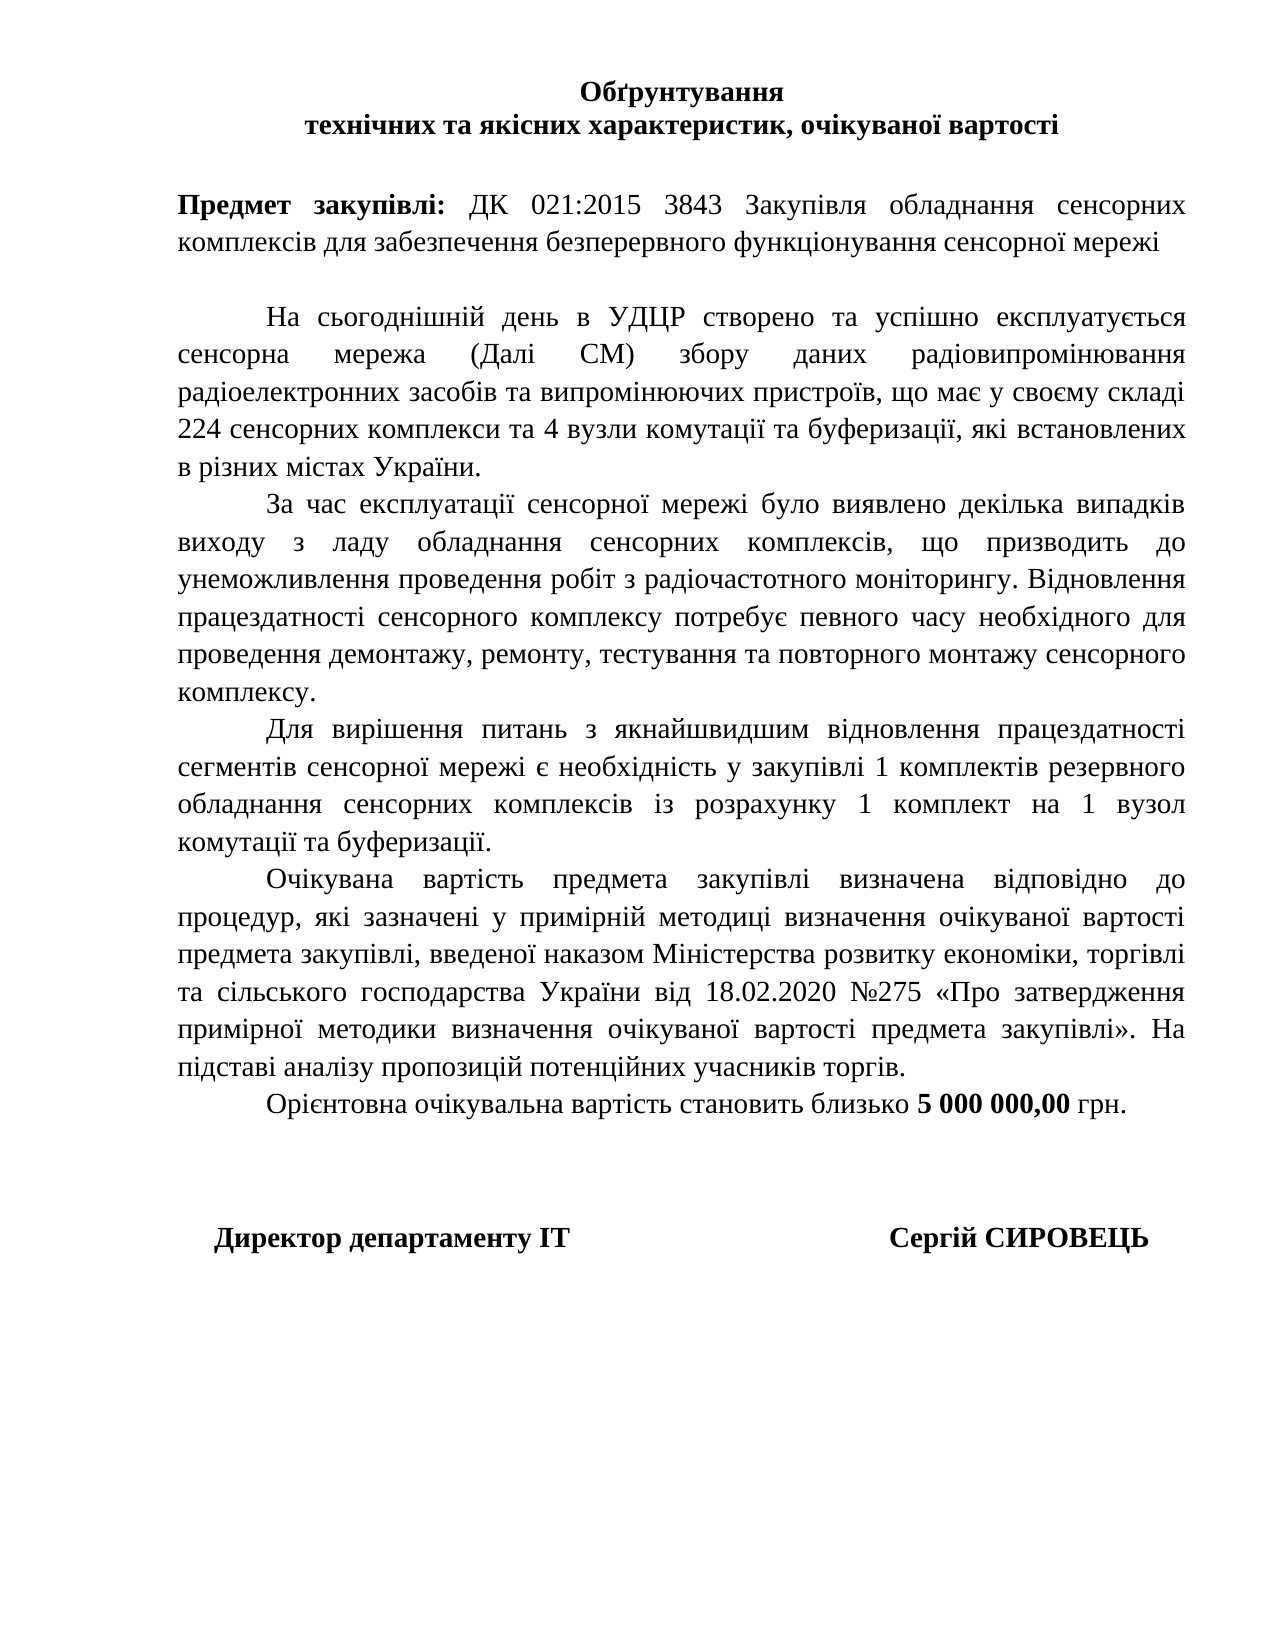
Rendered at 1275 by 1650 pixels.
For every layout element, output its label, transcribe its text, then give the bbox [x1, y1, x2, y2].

text Орієнтовна очікувальна вартість становить близько 5 000 000,00 грн. [177, 1086, 1186, 1120]
list Очікувана вартість предмета закупівлі визначена відповідно до процедур, які зазначені у примірній методиці визначення очікуваної вартості предмета закупівлі, введеної наказом Міністерства розвитку економіки, торгівлі та сільського господарства України від 18.02.2020 №275 «Про затвердження примірної методики визначення очікуваної вартості предмета закупівлі». На підставі аналізу пропозицій потенційних учасників торгів. [177, 861, 1186, 1082]
text технічних та якісних характеристик, очікуваної вартості [177, 107, 1186, 141]
list На сьогоднішній день в УДЦР створено та успішно експлуатується сенсорна мережа (Далі СМ) збору даних радіовипромінювання радіоелектронних засобів та випромінюючих пристроїв, що має у своєму складі 224 сенсорних комплекси та 4 вузли комутації та буферизації, які встановлених в різних містах України. [177, 299, 1186, 482]
text Обґрунтування [177, 74, 1186, 107]
list Директор департаменту ІТ Сергій СИРОВЕЦЬ [177, 1221, 1186, 1254]
list Для вирішення питань з якнайшвидшим відновлення працездатності сегментів сенсорної мережі є необхідність у закупівлі 1 комплектів резервного обладнання сенсорних комплексів із розрахунку 1 комплект на 1 вузол комутації та буферизації. [177, 711, 1186, 857]
list За час експлуатації сенсорної мережі було виявлено декілька випадків виходу з ладу обладнання сенсорних комплексів, що призводить до унеможливлення проведення робіт з радіочастотного моніторингу. Відновлення працездатності сенсорного комплексу потребує певного часу необхідного для проведення демонтажу, ремонту, тестування та повторного монтажу сенсорного комплексу. [177, 486, 1186, 707]
text Предмет закупівлі: ДК 021:2015 3843 Закупівля обладнання сенсорних комплексів для забезпечення безперервного функціонування сенсорної мережі [177, 187, 1186, 258]
